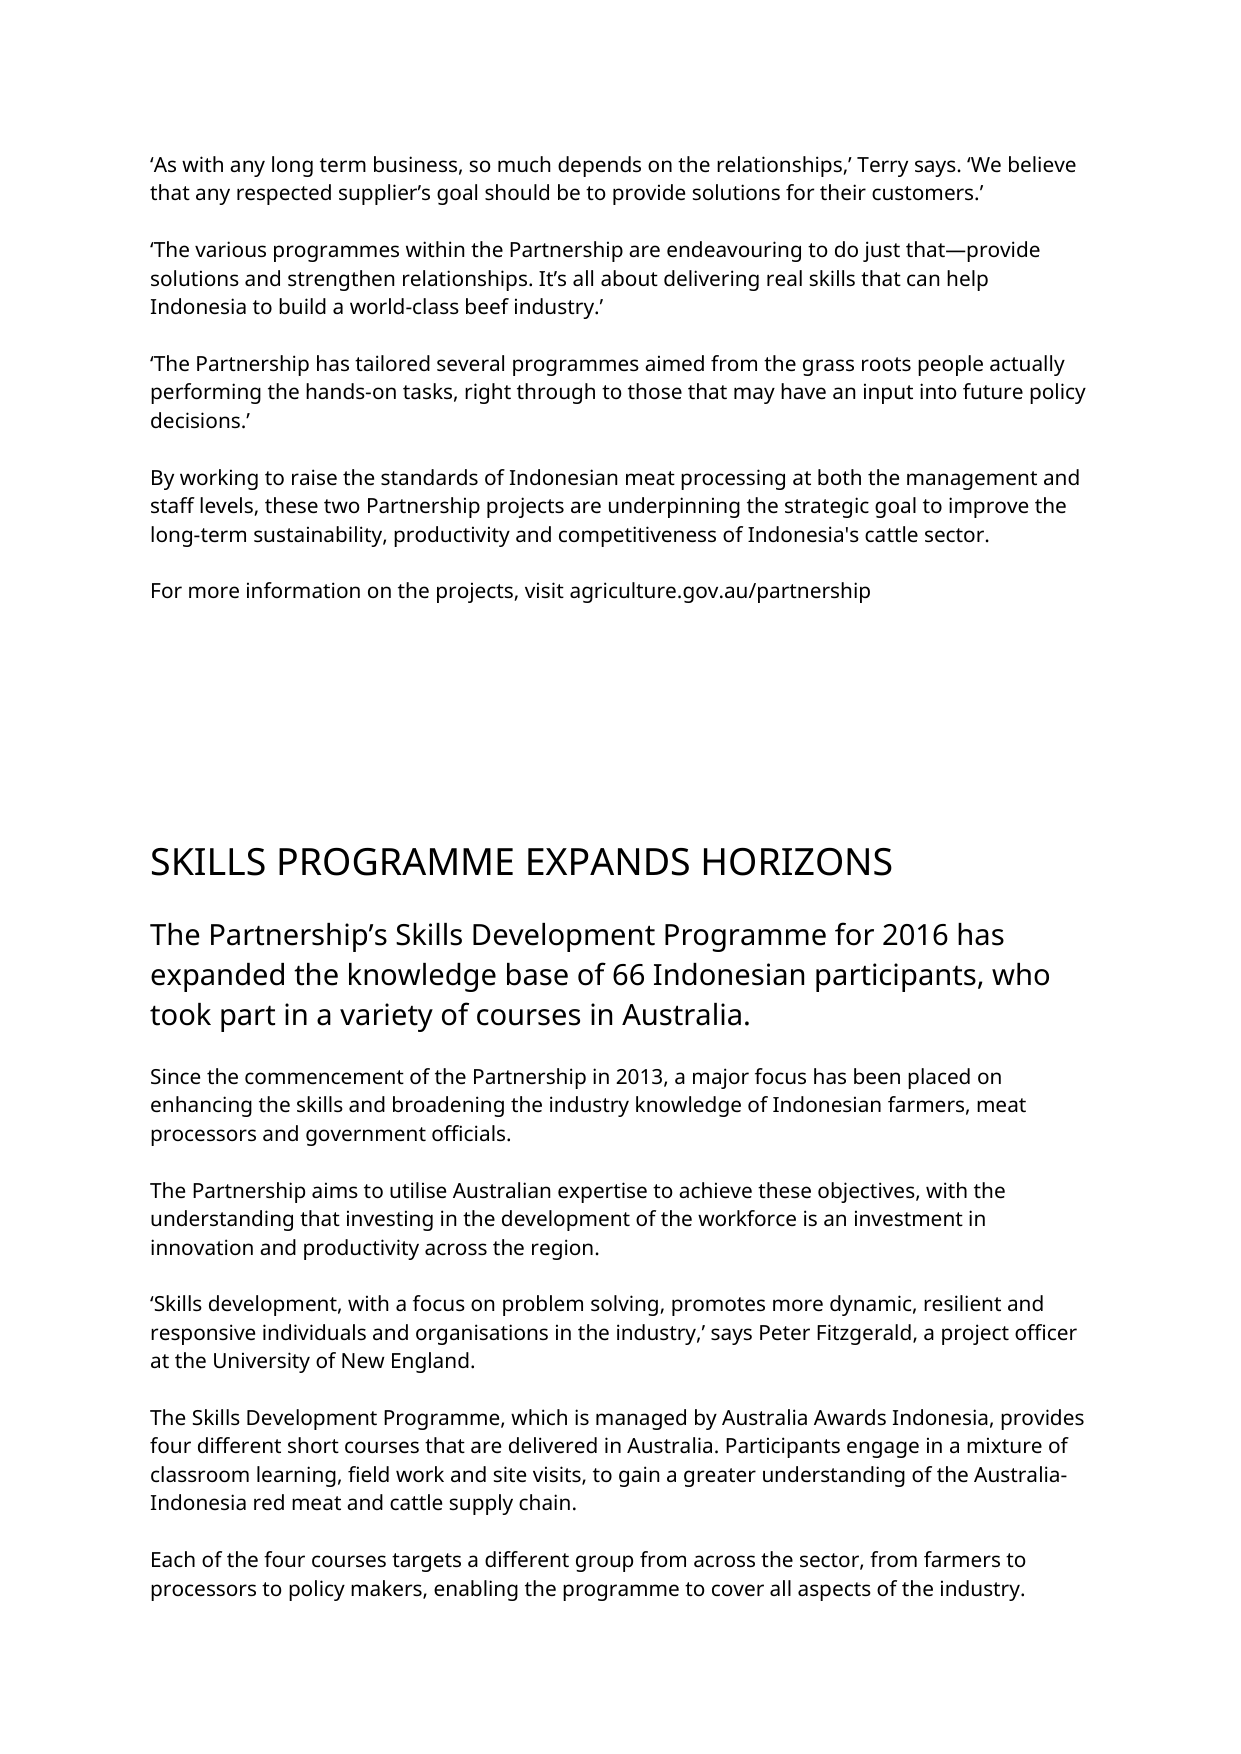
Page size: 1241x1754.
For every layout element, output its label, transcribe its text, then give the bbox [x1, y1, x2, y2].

text The Partnership aims to utilise Australian expertise to achieve these objectives, with the understanding that investing in the development of the workforce is an investment in innovation and productivity across the region. [150, 1176, 1090, 1261]
text The Skills Development Programme, which is managed by Australia Awards Indonesia, provides four different short courses that are delivered in Australia. Participants engage in a mixture of classroom learning, field work and site visits, to gain a greater understanding of the Australia-Indonesia red meat and cattle supply chain. [150, 1403, 1090, 1517]
text The Partnership’s Skills Development Programme for 2016 has expanded the knowledge base of 66 Indonesian participants, who took part in a variety of courses in Australia. [150, 914, 1090, 1033]
subtitle SKILLS PROGRAMME EXPANDS HORIZONS [150, 835, 1090, 886]
text ‘As with any long term business, so much depends on the relationships,’ Terry says. ‘We believe that any respected supplier’s goal should be to provide solutions for their customers.’ [150, 150, 1090, 207]
text ‘The various programmes within the Partnership are endeavouring to do just that—provide solutions and strengthen relationships. It’s all about delivering real skills that can help Indonesia to build a world-class beef industry.’ [150, 235, 1090, 321]
text ‘Skills development, with a focus on problem solving, promotes more dynamic, resilient and responsive individuals and organisations in the industry,’ says Peter Fitzgerald, a project officer at the University of New England. [150, 1289, 1090, 1375]
text By working to raise the standards of Indonesian meat processing at both the management and staff levels, these two Partnership projects are underpinning the strategic goal to improve the long-term sustainability, productivity and competitiveness of Indonesia's cattle sector. [150, 463, 1090, 548]
text For more information on the projects, visit agriculture.gov.au/partnership [150, 577, 1090, 605]
text ‘The Partnership has tailored several programmes aimed from the grass roots people actually performing the hands-on tasks, right through to those that may have an input into future policy decisions.’ [150, 349, 1090, 434]
text Each of the four courses targets a different group from across the sector, from farmers to processors to policy makers, enabling the programme to cover all aspects of the industry. [150, 1545, 1090, 1602]
text Since the commencement of the Partnership in 2013, a major focus has been placed on enhancing the skills and broadening the industry knowledge of Indonesian farmers, meat processors and government officials. [150, 1062, 1090, 1147]
